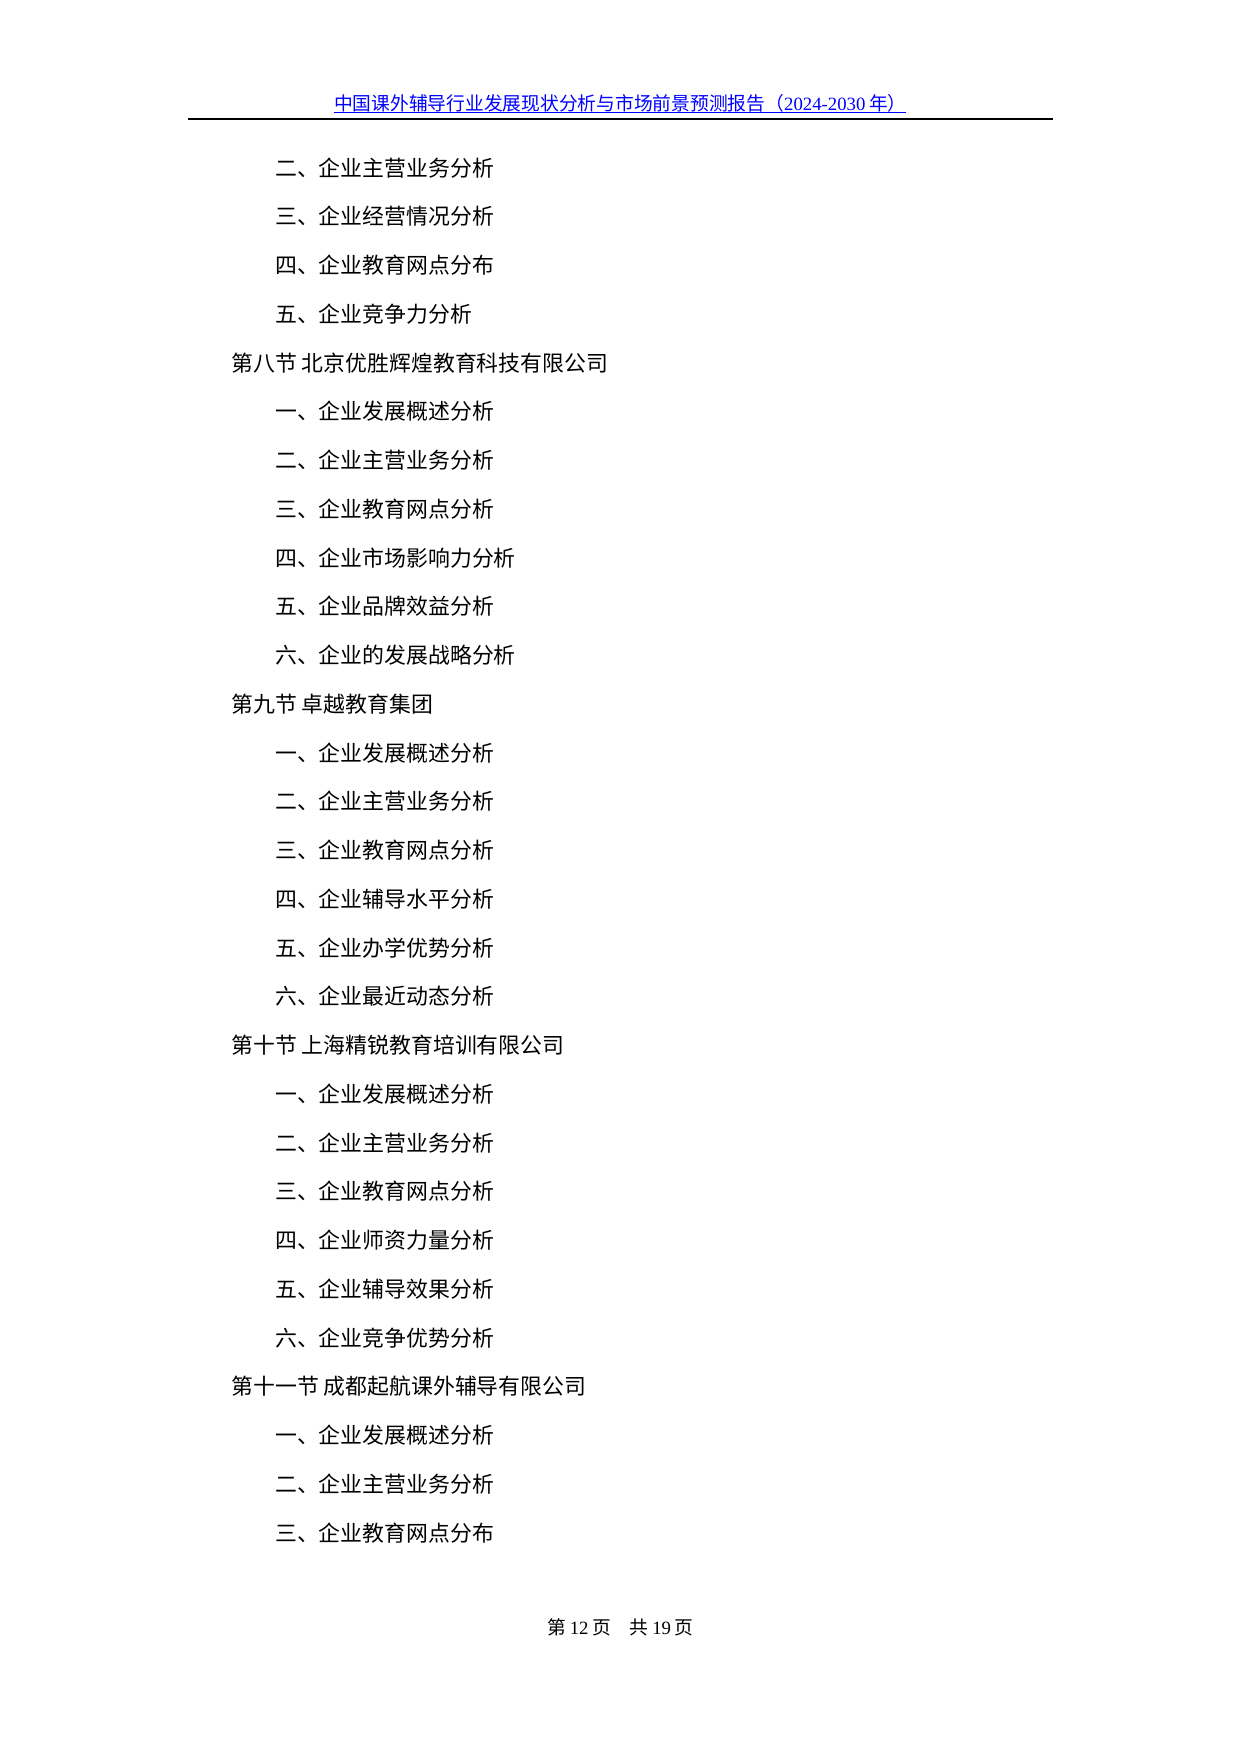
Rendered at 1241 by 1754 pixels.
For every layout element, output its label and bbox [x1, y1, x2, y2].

text [187, 150, 1053, 1548]
